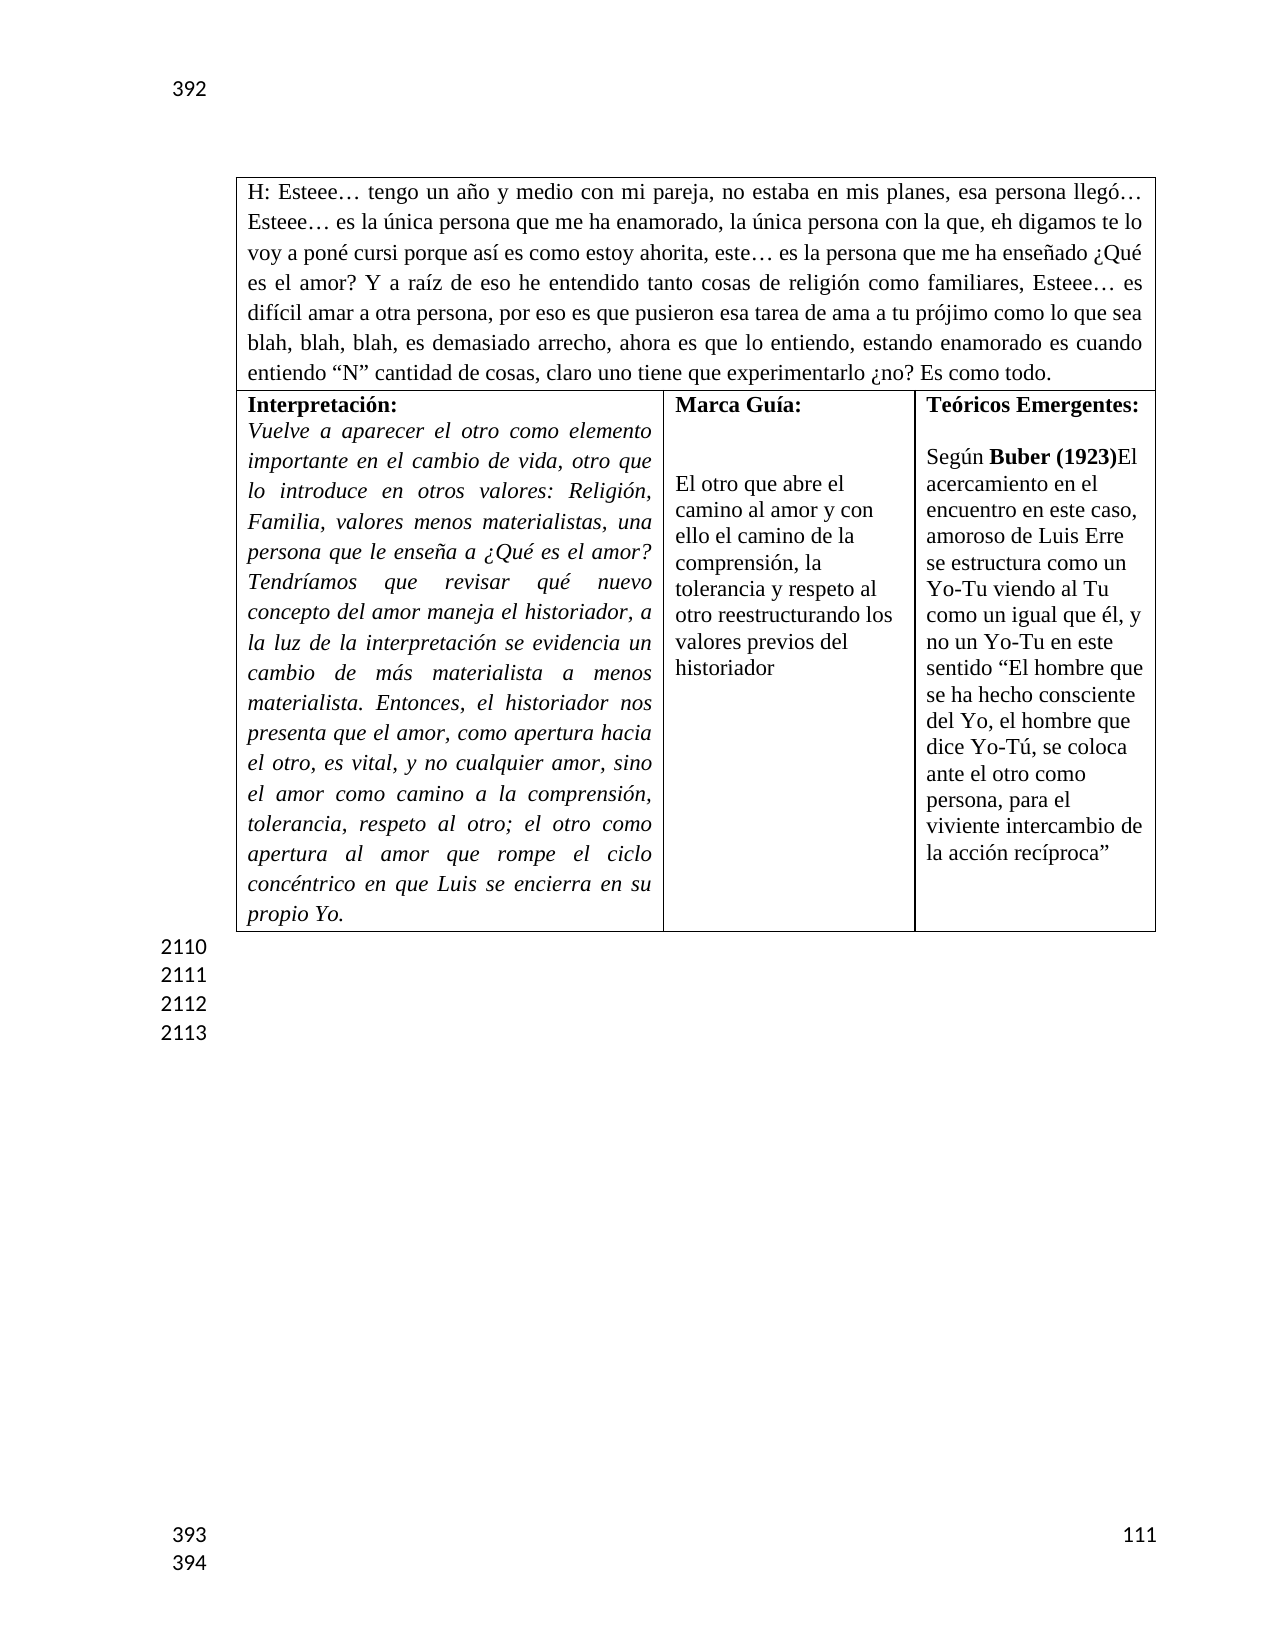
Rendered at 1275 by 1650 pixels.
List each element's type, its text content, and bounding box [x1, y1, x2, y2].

table_cell Marca Guía: El otro que abre el camino al amor y con ello el camino de la comprensión, la tolerancia y respeto al otro reestructurando los valores previos del historiador [664, 391, 914, 931]
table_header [237, 178, 1155, 390]
table_cell Teóricos Emergentes: Según Buber (1923)El acercamiento en el encuentro en este caso, amoroso de Luis Erre se estructura como un Yo-Tu viendo al Tu como un igual que él, y no un Yo-Tu en este sentido “El hombre que se ha hecho consciente del Yo, el hombre que dice Yo-Tú, se coloca ante el otro como persona, para el viviente intercambio de la acción recíproca” [916, 391, 1155, 931]
table_cell Interpretación: Vuelve a aparecer el otro como elemento importante en el cambio de vida, otro que lo introduce en otros valores: Religión, Familia, valores menos materialistas, una persona que le enseña a ¿Qué es el amor? Tendríamos que revisar qué nuevo concepto del amor maneja el historiador, a la luz de la interpretación se evidencia un cambio de más materialista a menos materialista. Entonces, el historiador nos presenta que el amor, como apertura hacia el otro, es vital, y no cualquier amor, sino el amor como camino a la comprensión, tolerancia, respeto al otro; el otro como apertura al amor que rompe el ciclo concéntrico en que Luis se encierra en su propio Yo. [237, 391, 663, 931]
